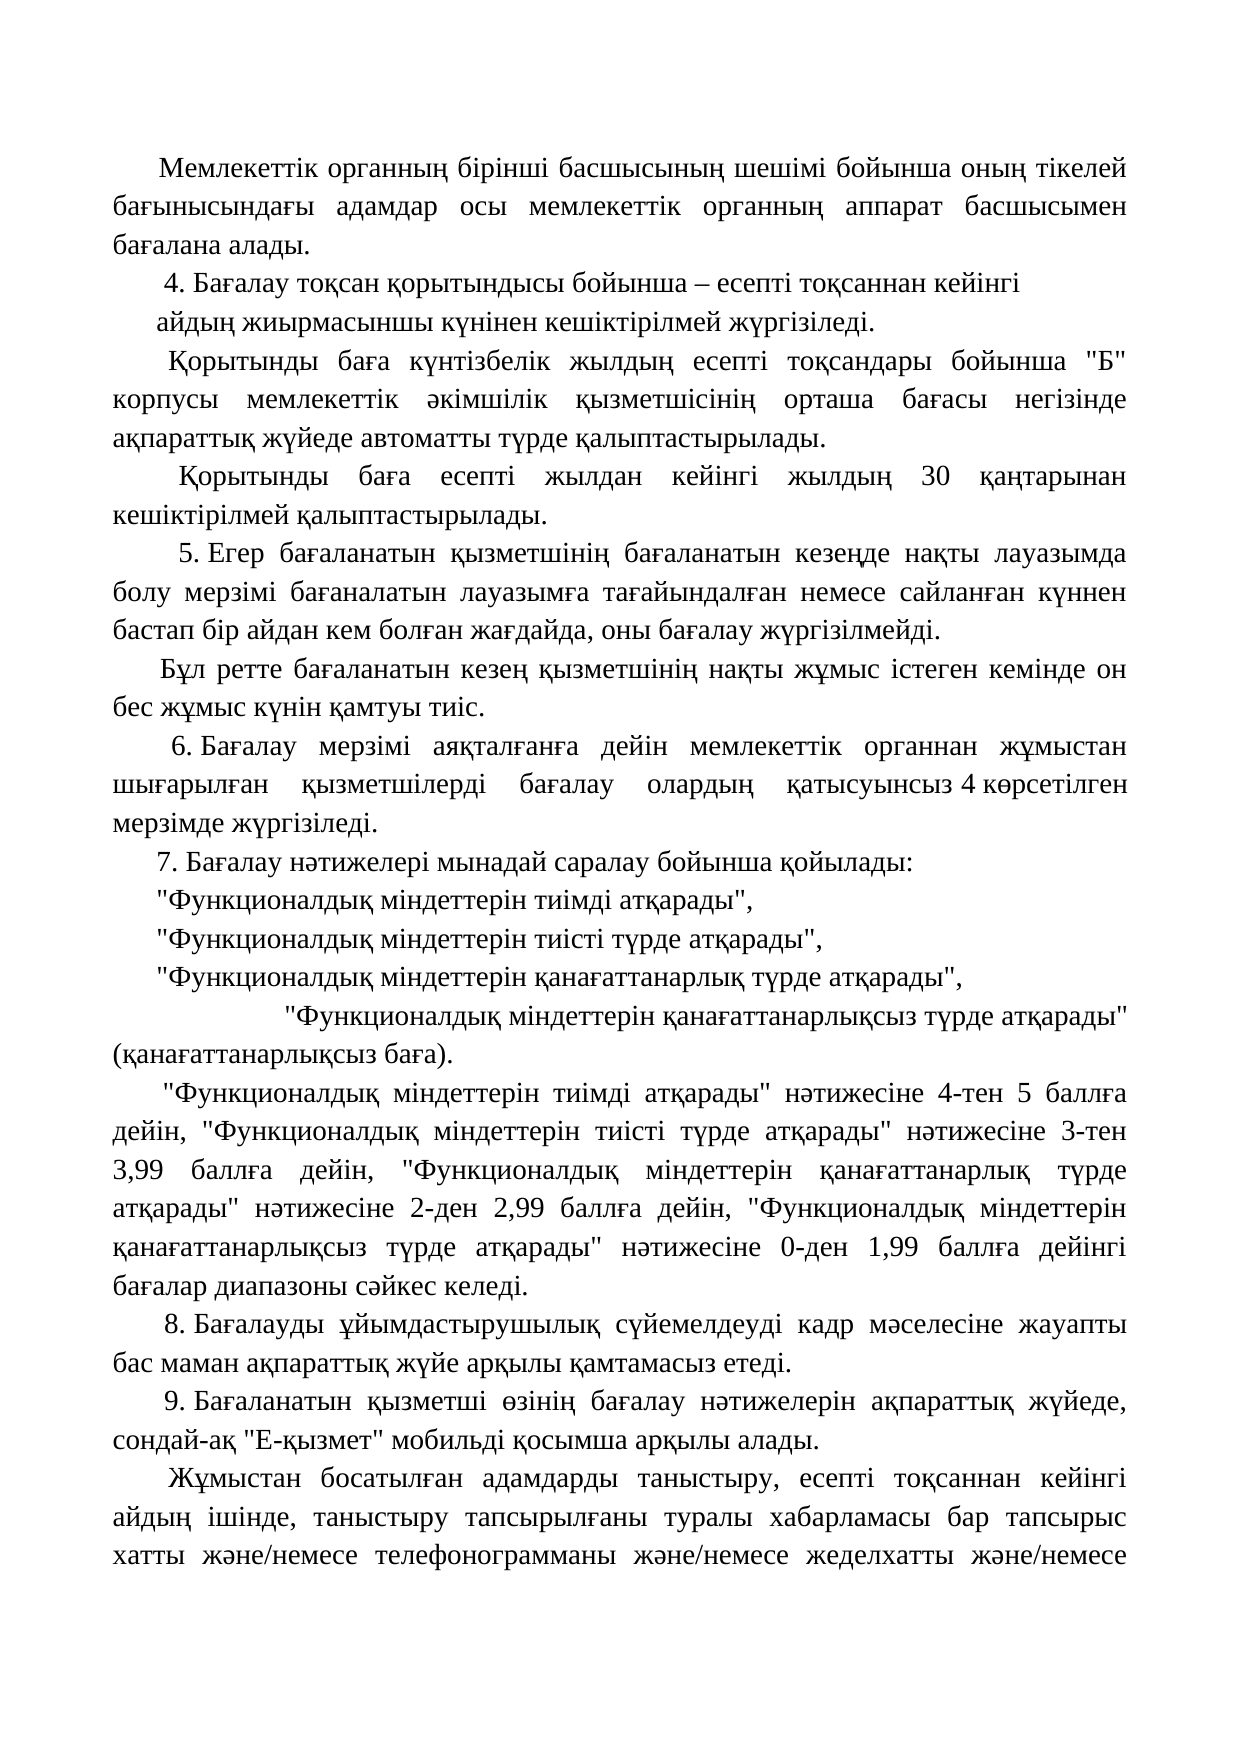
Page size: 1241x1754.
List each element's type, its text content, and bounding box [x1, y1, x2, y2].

text "Функционалдық міндеттерін тиімді атқарады", [112, 882, 1128, 916]
text "Функционалдық міндеттерін тиімді атқарады" нәтижесіне 4-тен 5 баллға дейін, "Функционалдық міндеттерін тиісті түрде атқарады" нәтижесіне 3-тен 3,99 баллға дейін, "Функционалдық міндеттерін қанағаттанарлық түрде атқарады" нәтижесіне 2-ден 2,99 баллға дейін, "Функционалдық міндеттерін қанағаттанарлықсыз түрде атқарады" нәтижесіне 0-ден 1,99 баллға дейінгі бағалар диапазоны сәйкес келеді. [112, 1075, 1128, 1301]
text 4. Бағалау тоқсан қорытындысы бойынша – есепті тоқсаннан кейінгі [112, 266, 1128, 299]
text 9. Бағаланатын қызметші өзінің бағалау нәтижелерін ақпараттық жүйеде, сондай-ақ "Е-қызмет" мобильді қосымша арқылы алады. [112, 1383, 1128, 1455]
text Қорытынды баға күнтізбелік жылдың есепті тоқсандары бойынша "Б" корпусы мемлекеттік әкімшілік қызметшісінің орташа бағасы негізінде ақпараттық жүйеде автоматты түрде қалыптастырылады. [112, 343, 1128, 453]
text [112, 1460, 1128, 1571]
text 8. Бағалауды ұйымдастырушылық сүйемелдеуді кадр мәселесіне жауапты бас маман ақпараттық жүйе арқылы қамтамасыз етеді. [112, 1306, 1128, 1378]
text "Функционалдық міндеттерін қанағаттанарлықсыз түрде атқарады" (қанағаттанарлықсыз баға). [112, 998, 1128, 1070]
text Мемлекеттік органның бірінші басшысының шешімі бойынша оның тікелей бағынысындағы адамдар осы мемлекеттік органның аппарат басшысымен бағалана алады. [112, 150, 1128, 261]
text 6. Бағалау мерзімі аяқталғанға дейін мемлекеттік органнан жұмыстан шығарылған қызметшілерді бағалау олардың қатысуынсыз 4 көрсетілген мерзімде жүргізіледі. [112, 728, 1128, 839]
text 7. Бағалау нәтижелері мынадай саралау бойынша қойылады: [112, 844, 1128, 877]
text 5. Егер бағаланатын қызметшінің бағаланатын кезеңде нақты лауазымда болу мерзімі бағаналатын лауазымға тағайындалған немесе сайланған күннен бастап бір айдан кем болған жағдайда, оны бағалау жүргізілмейді. [112, 535, 1128, 646]
text Қорытынды баға есепті жылдан кейінгі жылдың 30 қаңтарынан кешіктірілмей қалыптастырылады. [112, 458, 1128, 530]
text айдың жиырмасыншы күнінен кешіктірілмей жүргізіледі. [112, 304, 1128, 338]
text "Функционалдық міндеттерін қанағаттанарлық түрде атқарады", [112, 959, 1128, 993]
text "Функционалдық міндеттерін тиісті түрде атқарады", [112, 921, 1128, 954]
text Бұл ретте бағаланатын кезең қызметшінің нақты жұмыс істеген кемінде он бес жұмыс күнін қамтуы тиіс. [112, 651, 1128, 723]
